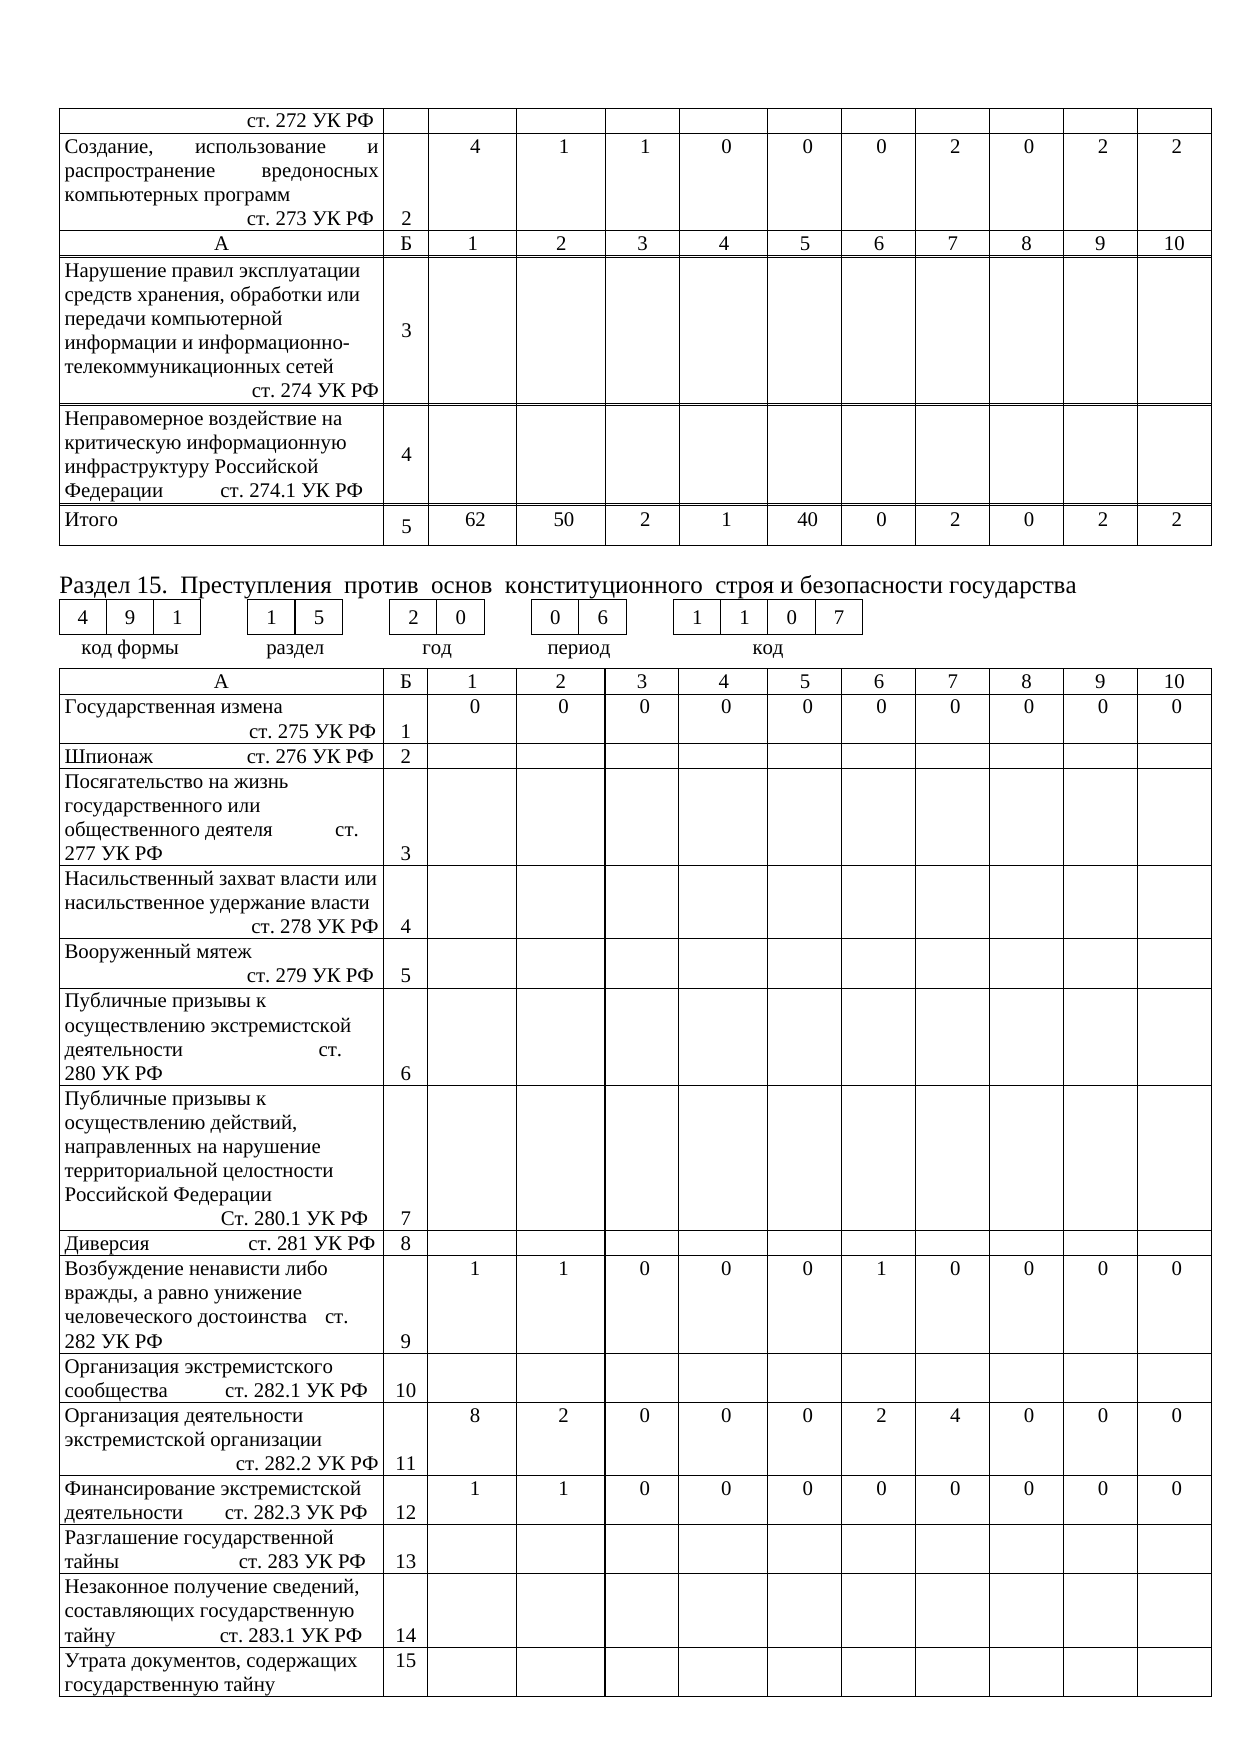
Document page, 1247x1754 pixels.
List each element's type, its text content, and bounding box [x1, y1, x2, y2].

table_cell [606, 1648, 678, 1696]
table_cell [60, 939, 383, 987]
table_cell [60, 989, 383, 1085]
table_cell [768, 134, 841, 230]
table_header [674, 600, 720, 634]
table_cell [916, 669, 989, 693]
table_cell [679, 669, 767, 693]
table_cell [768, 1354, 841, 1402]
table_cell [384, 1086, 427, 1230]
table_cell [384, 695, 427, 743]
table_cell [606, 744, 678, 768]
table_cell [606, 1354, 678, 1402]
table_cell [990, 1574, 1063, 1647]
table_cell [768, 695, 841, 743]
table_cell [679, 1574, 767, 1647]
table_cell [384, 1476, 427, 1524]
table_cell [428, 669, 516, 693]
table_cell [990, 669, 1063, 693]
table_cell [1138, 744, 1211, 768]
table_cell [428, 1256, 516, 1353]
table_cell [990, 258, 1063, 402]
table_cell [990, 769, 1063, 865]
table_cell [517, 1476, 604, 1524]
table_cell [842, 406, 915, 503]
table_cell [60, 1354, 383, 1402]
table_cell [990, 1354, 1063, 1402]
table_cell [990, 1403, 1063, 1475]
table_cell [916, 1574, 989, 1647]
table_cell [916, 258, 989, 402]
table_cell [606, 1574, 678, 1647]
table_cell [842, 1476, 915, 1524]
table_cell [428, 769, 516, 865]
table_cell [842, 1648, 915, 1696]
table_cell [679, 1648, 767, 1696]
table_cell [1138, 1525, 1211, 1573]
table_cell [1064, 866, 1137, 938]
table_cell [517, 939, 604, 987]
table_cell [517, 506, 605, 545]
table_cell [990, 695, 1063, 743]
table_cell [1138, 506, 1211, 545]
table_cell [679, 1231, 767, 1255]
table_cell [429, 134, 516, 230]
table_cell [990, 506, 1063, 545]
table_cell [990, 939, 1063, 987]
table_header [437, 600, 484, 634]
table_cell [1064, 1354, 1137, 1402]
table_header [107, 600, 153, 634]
text Раздел 15. Преступления против основ конституционного строя и безопасности государства [59, 570, 1158, 599]
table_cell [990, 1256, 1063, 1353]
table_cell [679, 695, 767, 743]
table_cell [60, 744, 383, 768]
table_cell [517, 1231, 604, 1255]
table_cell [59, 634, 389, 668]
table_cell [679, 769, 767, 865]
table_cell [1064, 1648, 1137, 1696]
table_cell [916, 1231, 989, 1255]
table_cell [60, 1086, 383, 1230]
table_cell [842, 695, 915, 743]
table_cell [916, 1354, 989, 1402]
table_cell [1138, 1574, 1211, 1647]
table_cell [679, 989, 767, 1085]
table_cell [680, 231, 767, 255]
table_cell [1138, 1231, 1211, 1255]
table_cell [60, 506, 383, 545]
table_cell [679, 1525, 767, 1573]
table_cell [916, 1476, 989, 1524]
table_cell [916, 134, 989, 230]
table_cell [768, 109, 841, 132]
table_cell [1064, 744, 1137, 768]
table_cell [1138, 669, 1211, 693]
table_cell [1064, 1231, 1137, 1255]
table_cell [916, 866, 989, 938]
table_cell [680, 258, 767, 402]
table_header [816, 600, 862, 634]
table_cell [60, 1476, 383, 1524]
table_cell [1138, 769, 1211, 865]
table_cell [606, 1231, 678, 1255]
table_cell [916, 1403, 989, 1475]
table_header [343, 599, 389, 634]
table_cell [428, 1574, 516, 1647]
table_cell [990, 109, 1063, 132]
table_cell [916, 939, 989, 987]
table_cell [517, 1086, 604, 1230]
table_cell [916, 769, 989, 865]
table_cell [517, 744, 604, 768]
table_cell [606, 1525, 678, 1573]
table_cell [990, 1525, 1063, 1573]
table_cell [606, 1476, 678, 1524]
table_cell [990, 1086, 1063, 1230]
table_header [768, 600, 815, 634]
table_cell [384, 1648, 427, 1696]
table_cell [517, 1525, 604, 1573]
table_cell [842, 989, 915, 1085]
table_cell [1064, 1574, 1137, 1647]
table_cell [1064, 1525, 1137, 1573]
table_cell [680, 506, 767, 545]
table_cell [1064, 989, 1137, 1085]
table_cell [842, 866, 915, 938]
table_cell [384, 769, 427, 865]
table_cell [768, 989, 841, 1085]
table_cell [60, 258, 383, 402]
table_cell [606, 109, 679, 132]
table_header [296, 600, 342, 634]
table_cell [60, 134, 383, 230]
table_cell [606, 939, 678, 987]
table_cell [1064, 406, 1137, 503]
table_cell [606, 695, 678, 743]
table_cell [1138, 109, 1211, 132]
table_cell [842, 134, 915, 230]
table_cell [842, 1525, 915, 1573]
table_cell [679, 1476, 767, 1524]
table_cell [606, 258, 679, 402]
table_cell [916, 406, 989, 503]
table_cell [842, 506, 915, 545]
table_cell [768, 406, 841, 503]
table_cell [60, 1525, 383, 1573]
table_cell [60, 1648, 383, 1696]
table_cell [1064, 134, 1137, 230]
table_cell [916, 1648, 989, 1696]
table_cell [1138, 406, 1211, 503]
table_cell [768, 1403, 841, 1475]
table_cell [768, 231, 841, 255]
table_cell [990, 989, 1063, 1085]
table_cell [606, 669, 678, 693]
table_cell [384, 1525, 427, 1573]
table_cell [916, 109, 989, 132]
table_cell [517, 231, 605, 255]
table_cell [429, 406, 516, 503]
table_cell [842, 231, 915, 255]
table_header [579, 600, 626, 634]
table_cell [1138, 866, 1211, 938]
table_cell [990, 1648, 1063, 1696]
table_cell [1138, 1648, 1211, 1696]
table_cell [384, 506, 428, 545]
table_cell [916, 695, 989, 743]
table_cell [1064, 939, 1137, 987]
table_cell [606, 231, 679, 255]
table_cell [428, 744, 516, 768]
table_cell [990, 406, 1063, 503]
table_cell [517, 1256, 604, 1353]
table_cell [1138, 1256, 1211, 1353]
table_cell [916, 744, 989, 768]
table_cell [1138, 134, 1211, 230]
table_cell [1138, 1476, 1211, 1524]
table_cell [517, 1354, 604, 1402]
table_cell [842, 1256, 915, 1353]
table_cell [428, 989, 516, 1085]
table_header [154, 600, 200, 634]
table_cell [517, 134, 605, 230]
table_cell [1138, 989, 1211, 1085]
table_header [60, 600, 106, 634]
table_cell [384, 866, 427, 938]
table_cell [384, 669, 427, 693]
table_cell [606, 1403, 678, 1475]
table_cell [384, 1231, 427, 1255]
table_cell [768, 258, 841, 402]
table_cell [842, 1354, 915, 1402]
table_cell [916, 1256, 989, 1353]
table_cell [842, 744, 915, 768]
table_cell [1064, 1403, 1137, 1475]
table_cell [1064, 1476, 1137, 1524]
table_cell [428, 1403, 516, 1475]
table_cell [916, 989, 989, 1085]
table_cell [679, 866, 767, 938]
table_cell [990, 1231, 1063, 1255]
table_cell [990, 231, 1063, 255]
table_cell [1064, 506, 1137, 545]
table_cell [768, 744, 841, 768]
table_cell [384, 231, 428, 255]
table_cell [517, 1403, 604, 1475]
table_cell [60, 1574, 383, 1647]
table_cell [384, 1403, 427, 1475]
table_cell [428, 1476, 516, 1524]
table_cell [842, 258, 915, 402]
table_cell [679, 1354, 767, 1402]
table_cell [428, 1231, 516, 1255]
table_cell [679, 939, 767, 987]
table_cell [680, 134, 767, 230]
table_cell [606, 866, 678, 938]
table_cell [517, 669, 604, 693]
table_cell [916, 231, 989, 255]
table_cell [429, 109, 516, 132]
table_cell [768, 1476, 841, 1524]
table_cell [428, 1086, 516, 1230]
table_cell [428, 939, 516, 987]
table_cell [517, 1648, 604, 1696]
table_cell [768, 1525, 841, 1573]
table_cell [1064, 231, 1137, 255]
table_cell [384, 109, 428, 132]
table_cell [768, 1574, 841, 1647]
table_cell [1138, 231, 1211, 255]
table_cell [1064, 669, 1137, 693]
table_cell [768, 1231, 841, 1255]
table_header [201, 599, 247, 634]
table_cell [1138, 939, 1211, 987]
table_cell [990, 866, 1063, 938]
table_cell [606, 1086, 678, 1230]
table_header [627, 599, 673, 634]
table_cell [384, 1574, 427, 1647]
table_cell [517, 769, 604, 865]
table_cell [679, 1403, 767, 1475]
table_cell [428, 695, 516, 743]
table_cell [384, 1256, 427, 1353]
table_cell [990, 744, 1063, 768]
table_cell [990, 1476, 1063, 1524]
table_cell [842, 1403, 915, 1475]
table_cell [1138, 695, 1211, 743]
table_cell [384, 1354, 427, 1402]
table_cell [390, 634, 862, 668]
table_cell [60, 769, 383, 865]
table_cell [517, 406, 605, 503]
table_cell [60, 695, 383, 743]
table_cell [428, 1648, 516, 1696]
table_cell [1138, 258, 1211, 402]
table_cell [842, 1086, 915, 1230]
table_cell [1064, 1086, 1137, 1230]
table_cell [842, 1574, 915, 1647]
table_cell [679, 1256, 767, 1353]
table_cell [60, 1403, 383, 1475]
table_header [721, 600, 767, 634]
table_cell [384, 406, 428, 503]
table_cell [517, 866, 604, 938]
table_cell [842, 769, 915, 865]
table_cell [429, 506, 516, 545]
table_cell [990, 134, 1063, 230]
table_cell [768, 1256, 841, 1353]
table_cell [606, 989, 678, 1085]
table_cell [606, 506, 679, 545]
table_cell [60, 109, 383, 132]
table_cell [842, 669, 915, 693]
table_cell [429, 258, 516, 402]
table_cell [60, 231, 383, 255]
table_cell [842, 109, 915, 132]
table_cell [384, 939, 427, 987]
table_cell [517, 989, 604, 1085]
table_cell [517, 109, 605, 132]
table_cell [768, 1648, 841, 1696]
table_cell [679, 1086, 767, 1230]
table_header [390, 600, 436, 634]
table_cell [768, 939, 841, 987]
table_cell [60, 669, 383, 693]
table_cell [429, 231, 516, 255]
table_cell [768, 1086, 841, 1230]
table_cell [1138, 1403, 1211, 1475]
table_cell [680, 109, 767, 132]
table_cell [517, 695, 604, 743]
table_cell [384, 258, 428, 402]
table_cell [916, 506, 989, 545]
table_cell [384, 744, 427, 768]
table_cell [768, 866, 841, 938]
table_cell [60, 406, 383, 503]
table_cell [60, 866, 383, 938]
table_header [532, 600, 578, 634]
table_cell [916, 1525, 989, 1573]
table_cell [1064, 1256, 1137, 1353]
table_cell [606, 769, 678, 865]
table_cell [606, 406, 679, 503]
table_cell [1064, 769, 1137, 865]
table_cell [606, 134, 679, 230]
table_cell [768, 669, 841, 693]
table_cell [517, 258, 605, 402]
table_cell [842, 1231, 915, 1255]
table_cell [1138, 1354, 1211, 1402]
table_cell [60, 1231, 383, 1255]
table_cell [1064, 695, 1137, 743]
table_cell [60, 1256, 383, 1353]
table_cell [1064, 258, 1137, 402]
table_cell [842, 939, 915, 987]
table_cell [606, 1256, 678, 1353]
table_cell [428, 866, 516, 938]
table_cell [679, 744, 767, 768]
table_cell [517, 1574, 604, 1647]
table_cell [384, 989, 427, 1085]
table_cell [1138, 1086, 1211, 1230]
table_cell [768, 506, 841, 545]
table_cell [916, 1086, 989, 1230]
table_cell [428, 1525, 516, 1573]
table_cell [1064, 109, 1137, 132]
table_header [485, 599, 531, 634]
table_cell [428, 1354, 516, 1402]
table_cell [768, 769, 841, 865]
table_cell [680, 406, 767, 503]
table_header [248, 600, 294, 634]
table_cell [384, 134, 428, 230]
